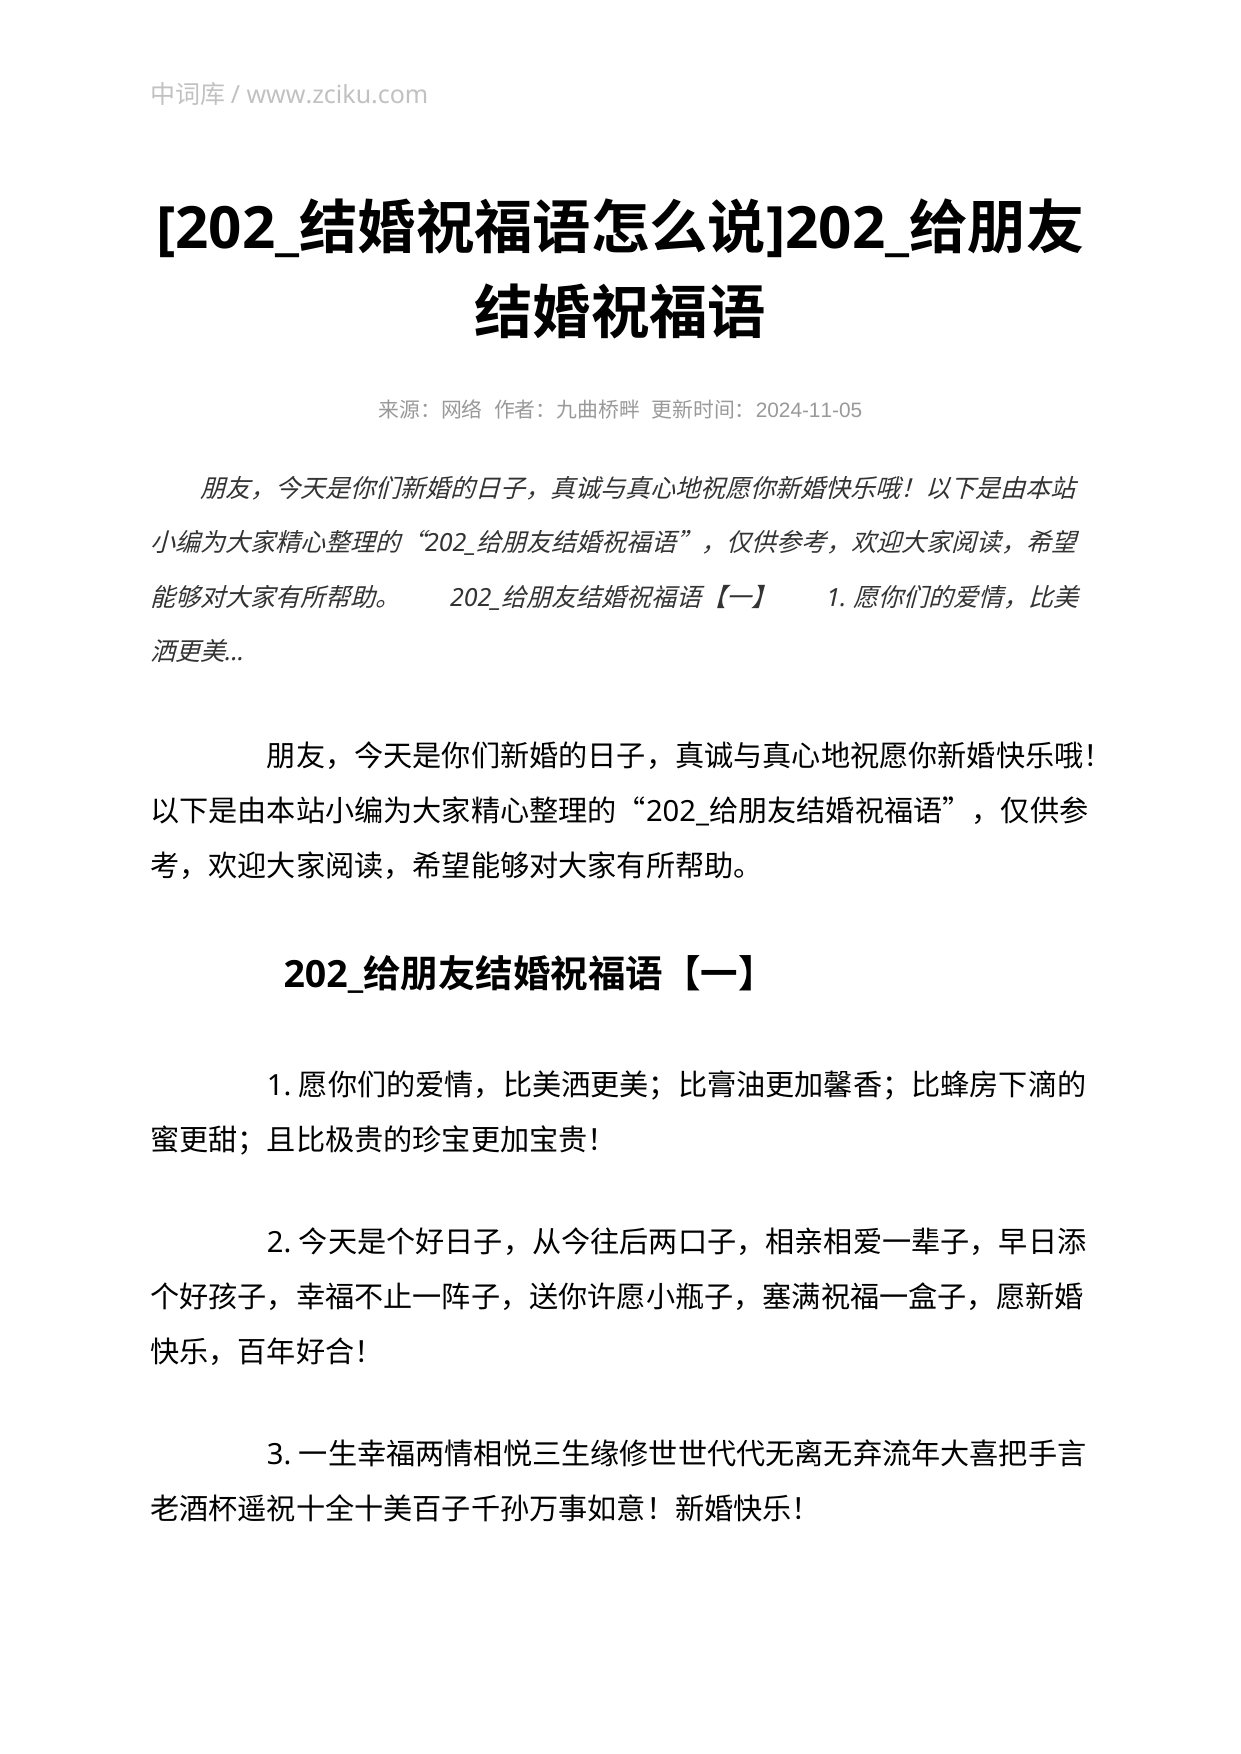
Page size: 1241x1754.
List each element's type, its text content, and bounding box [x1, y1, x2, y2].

text 1. 愿你们的爱情，比美洒更美；比膏油更加馨香；比蜂房下滴的蜜更甜；且比极贵的珍宝更加宝贵！ [150, 1062, 1090, 1159]
text 来源：网络 作者：九曲桥畔 更新时间：2024-11-05 [150, 397, 1090, 421]
subtitle [202_结婚祝福语怎么说]202_给朋友结婚祝福语 [150, 181, 1090, 351]
text 3. 一生幸福两情相悦三生缘修世世代代无离无弃流年大喜把手言老酒杯遥祝十全十美百子千孙万事如意！新婚快乐！ [150, 1430, 1090, 1528]
text 202_给朋友结婚祝福语【一】 [150, 944, 1090, 999]
text 朋友，今天是你们新婚的日子，真诚与真心地祝愿你新婚快乐哦！以下是由本站小编为大家精心整理的“202_给朋友结婚祝福语”，仅供参考，欢迎大家阅读，希望能够对大家有所帮助。 [150, 733, 1090, 885]
text 朋友，今天是你们新婚的日子，真诚与真心地祝愿你新婚快乐哦！以下是由本站小编为大家精心整理的“202_给朋友结婚祝福语”，仅供参考，欢迎大家阅读，希望能够对大家有所帮助。 202_给朋友结婚祝福语【一】 1. 愿你们的爱情，比美洒更美... [150, 468, 1090, 668]
text 2. 今天是个好日子，从今往后两口子，相亲相爱一辈子，早日添个好孩子，幸福不止一阵子，送你许愿小瓶子，塞满祝福一盒子，愿新婚快乐，百年好合！ [150, 1219, 1090, 1371]
